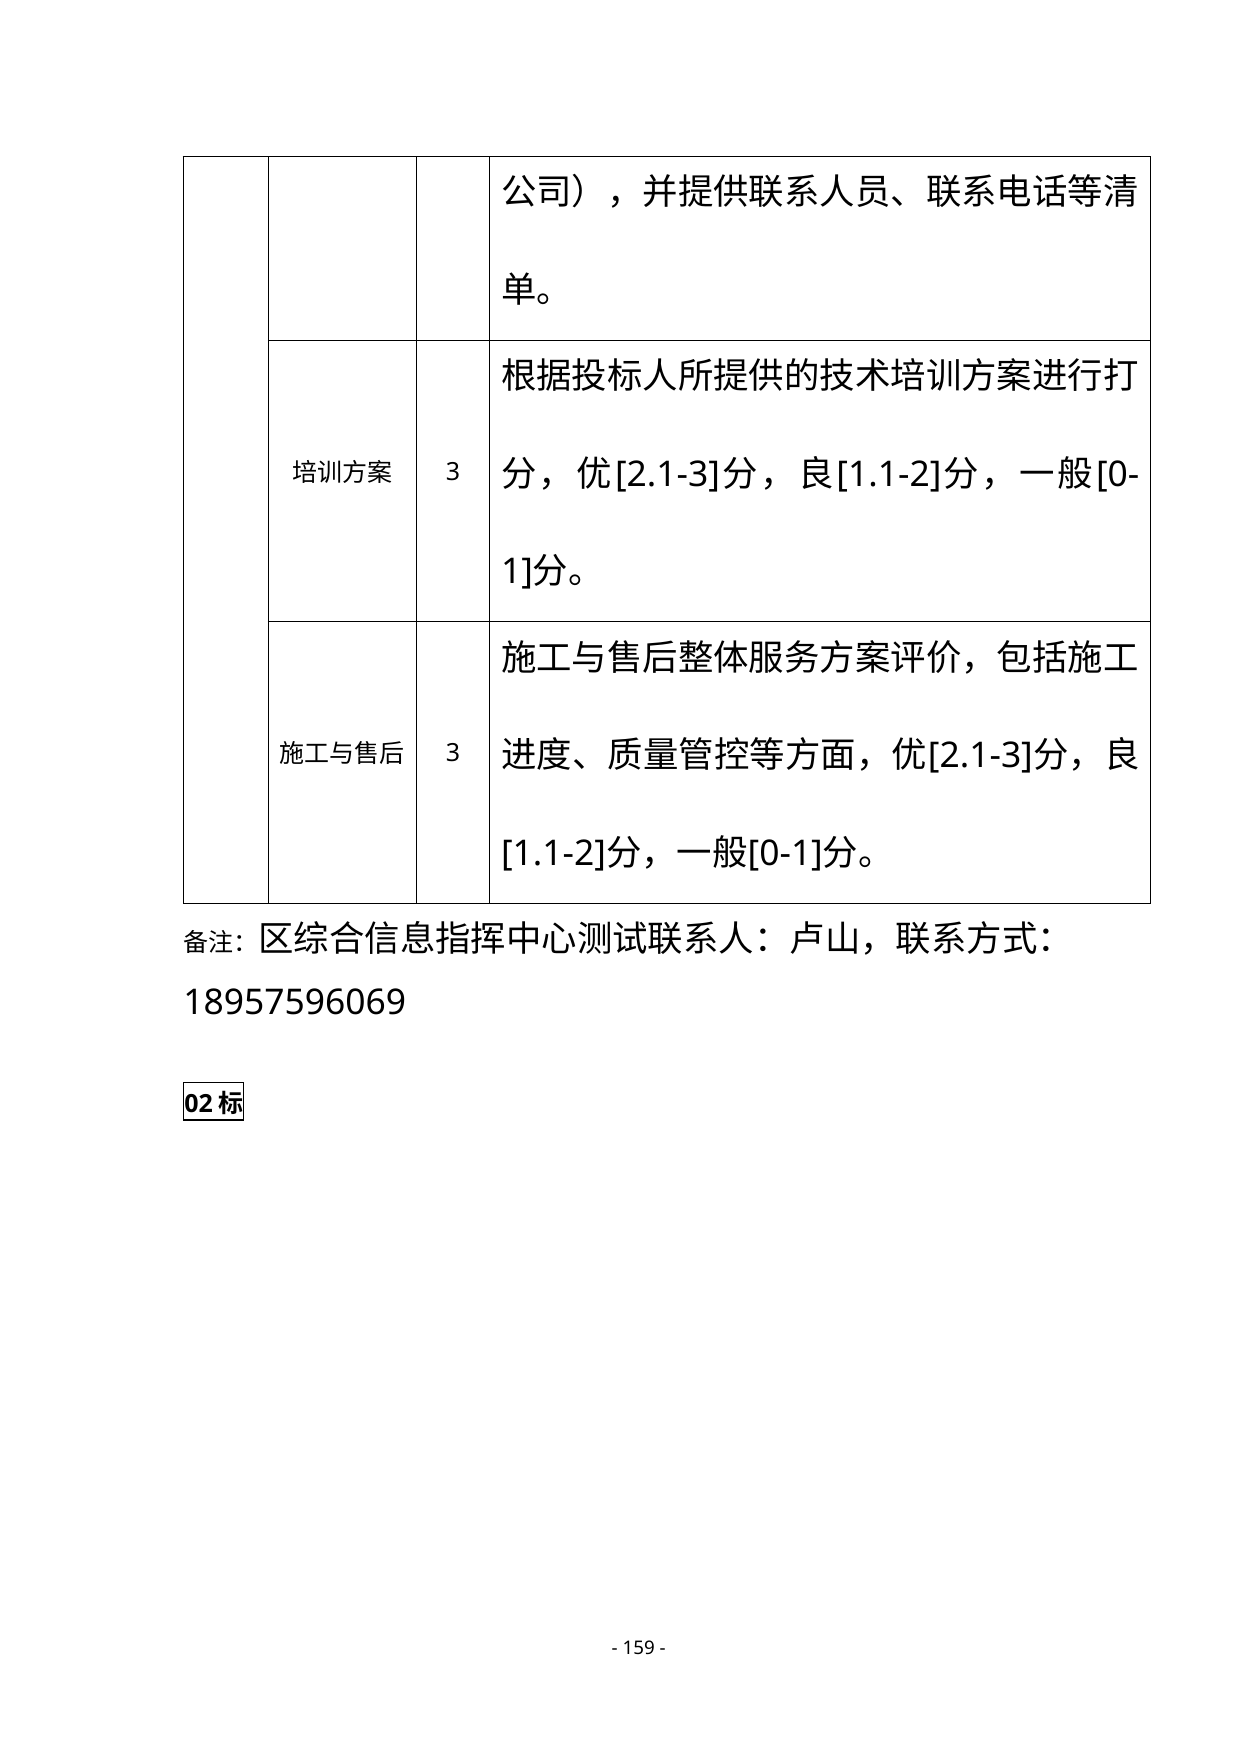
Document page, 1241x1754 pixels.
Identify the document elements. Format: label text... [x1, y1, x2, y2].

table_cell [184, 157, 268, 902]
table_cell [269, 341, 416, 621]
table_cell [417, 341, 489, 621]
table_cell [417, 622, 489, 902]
text 备注：区综合信息指挥中心测试联系人：卢山，联系方式：18957596069 [183, 904, 1094, 1033]
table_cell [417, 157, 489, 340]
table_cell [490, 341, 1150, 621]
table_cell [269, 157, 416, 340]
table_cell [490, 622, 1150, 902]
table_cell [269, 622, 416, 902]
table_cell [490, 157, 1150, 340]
subtitle 02标 [183, 1069, 1094, 1134]
